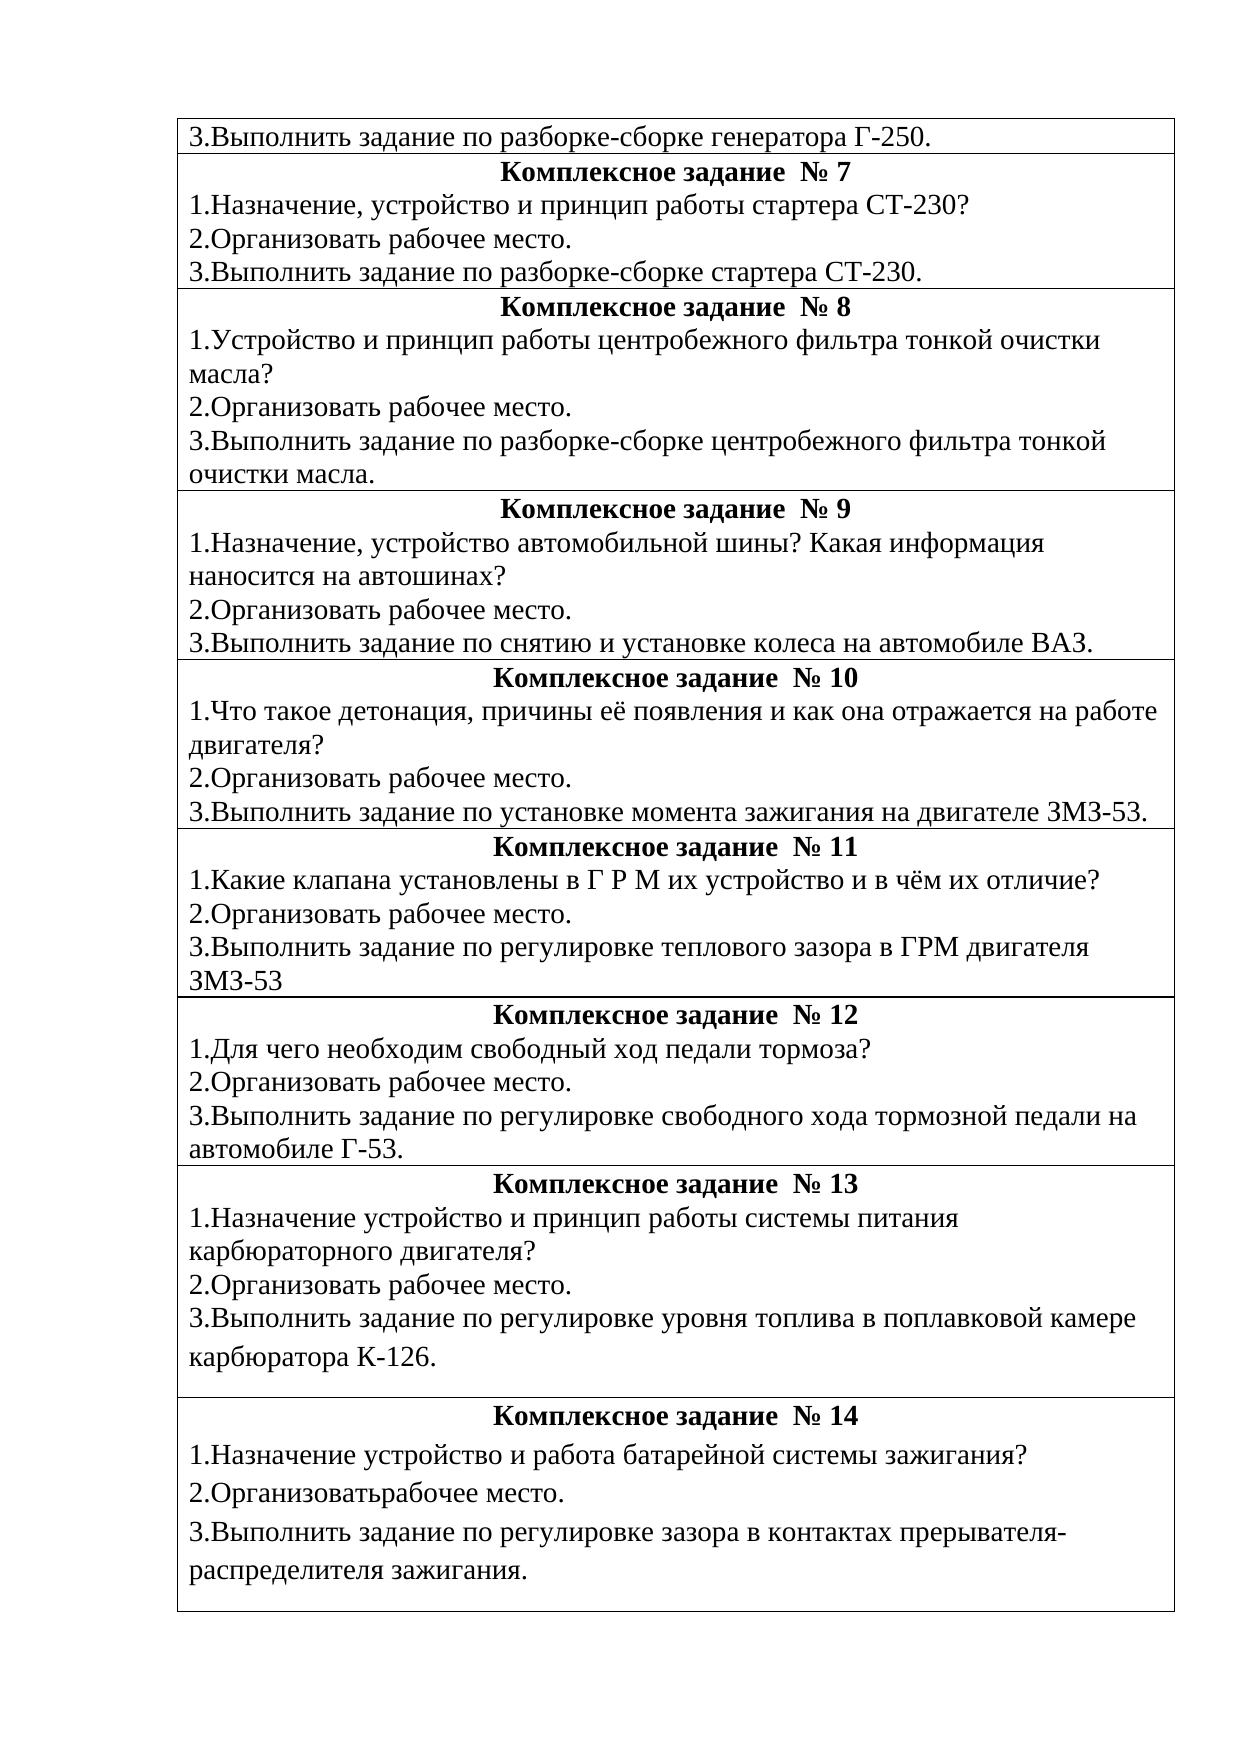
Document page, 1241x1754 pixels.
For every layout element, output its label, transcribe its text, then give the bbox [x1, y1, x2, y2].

table_cell Комплексное задание № 14 1.Назначение устройство и работа батарейной системы зажигания? 2.Организоватьрабочее место. 3.Выполнить задание по регулировке зазора в контактах прерывателя-распределителя зажигания. [178, 1398, 1174, 1611]
table_cell Комплексное задание № 10 1.Что такое детонация, причины её появления и как она отражается на работе двигателя? 2.Организовать рабочее место. 3.Выполнить задание по установке момента зажигания на двигателе ЗМЗ-53. [178, 660, 1174, 828]
table_cell Комплексное задание № 13 1.Назначение устройство и принцип работы системы питания карбюраторного двигателя? 2.Организовать рабочее место. 3.Выполнить задание по регулировке уровня топлива в поплавковой камере карбюратора К-126. [178, 1166, 1174, 1397]
table_cell Комплексное задание № 9 1.Назначение, устройство автомобильной шины? Какая информация наносится на автошинах? 2.Организовать рабочее место. 3.Выполнить задание по снятию и установке колеса на автомобиле ВАЗ. [178, 491, 1174, 659]
table_cell Комплексное задание № 8 1.Устройство и принцип работы центробежного фильтра тонкой очистки масла? 2.Организовать рабочее место. 3.Выполнить задание по разборке-сборке центробежного фильтра тонкой очистки масла. [178, 289, 1174, 490]
table_cell Комплексное задание № 12 1.Для чего необходим свободный ход педали тормоза? 2.Организовать рабочее место. 3.Выполнить задание по регулировке свободного хода тормозной педали на автомобиле Г-53. [178, 998, 1174, 1165]
table_cell Комплексное задание № 7 1.Назначение, устройство и принцип работы стартера СТ-230? 2.Организовать рабочее место. 3.Выполнить задание по разборке-сборке стартера СТ-230. [178, 154, 1174, 288]
table_cell Комплексное задание № 11 1.Какие клапана установлены в Г Р М их устройство и в чём их отличие? 2.Организовать рабочее место. 3.Выполнить задание по регулировке теплового зазора в ГРМ двигателя ЗМЗ-53 [178, 829, 1174, 996]
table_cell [178, 119, 1174, 153]
